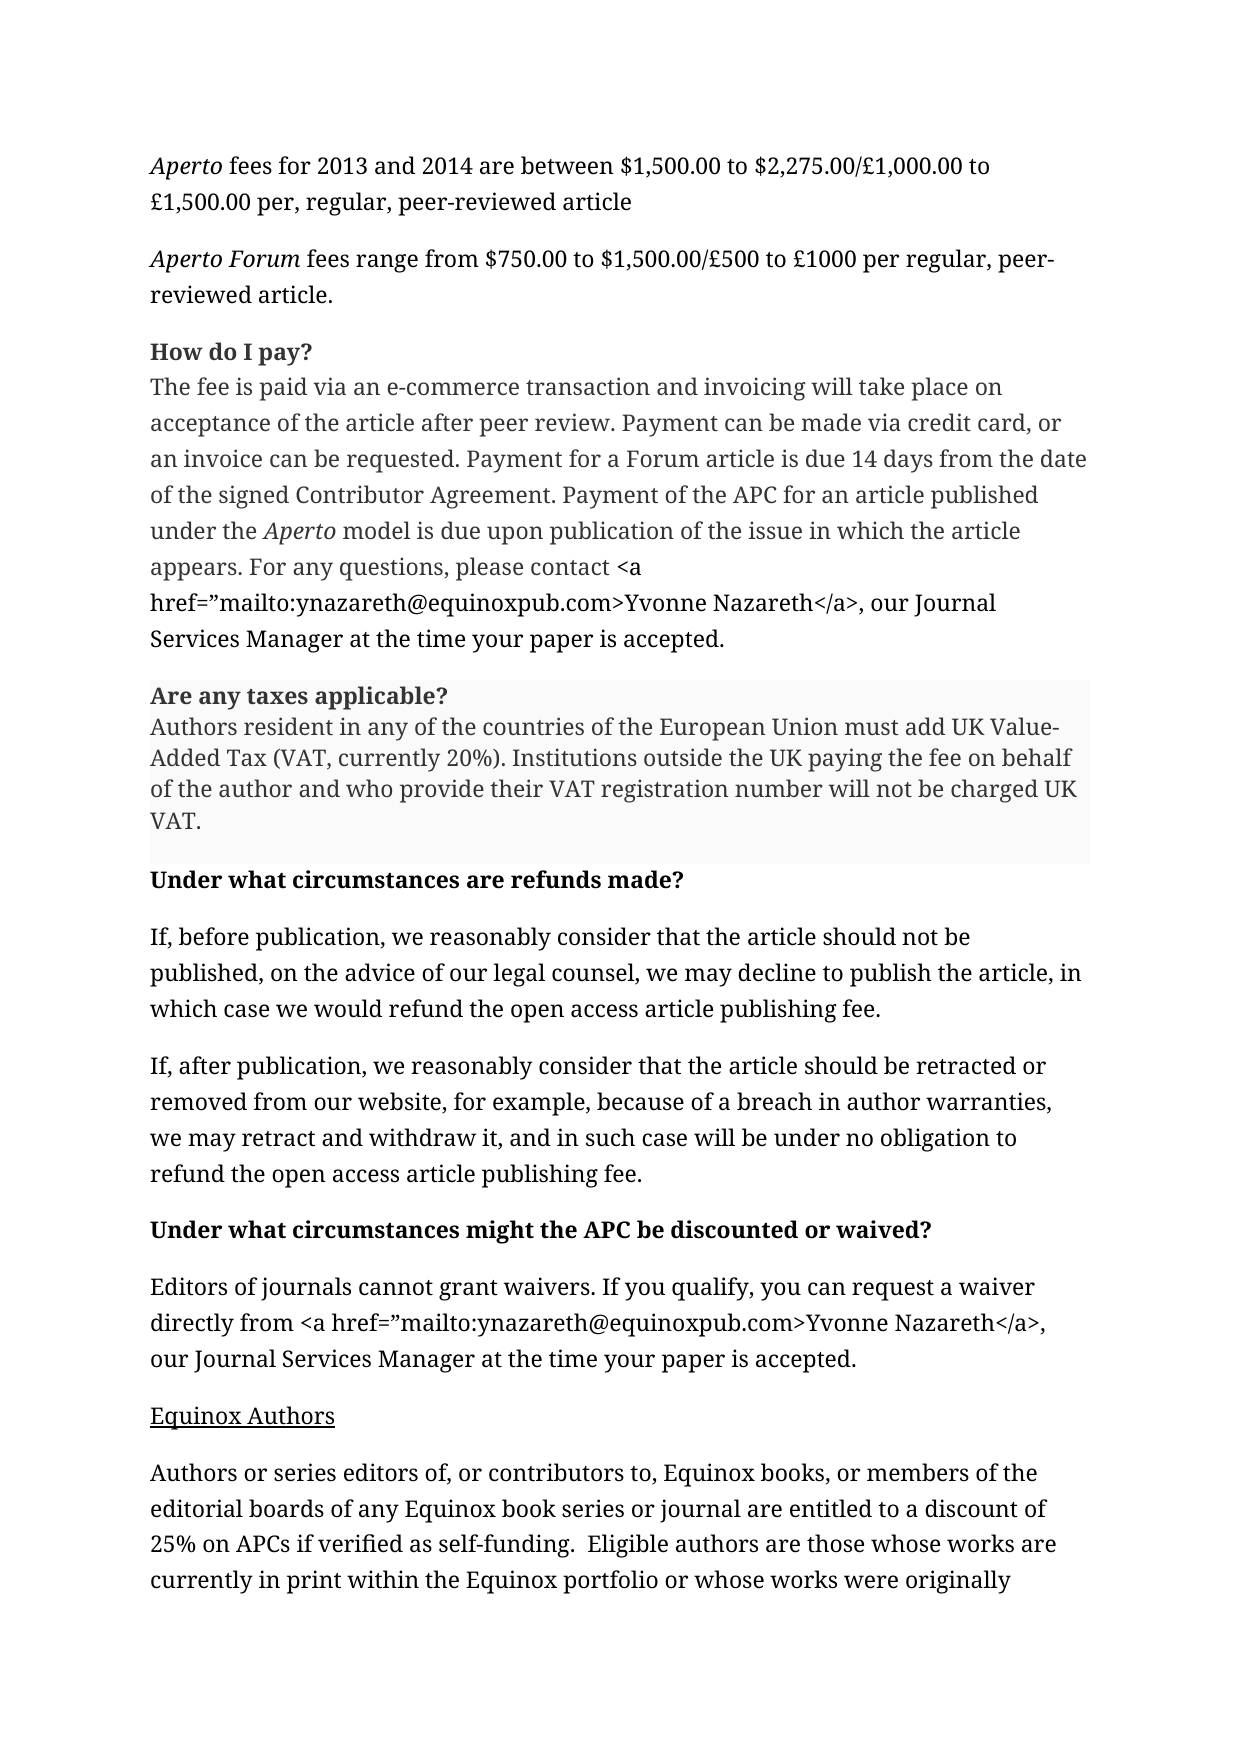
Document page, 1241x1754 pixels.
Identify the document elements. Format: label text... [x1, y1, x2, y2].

text Under what circumstances are refunds made? [150, 864, 1090, 896]
text How do I pay? The fee is paid via an e-commerce transaction and invoicing will take place on acceptance of the article after peer review. Payment can be made via credit card, or an invoice can be requested. Payment for a Forum article is due 14 days from the date of the signed Contributor Agreement. Payment of the APC for an article published under the Aperto model is due upon publication of the issue in which the article appears. For any questions, please contact <a href=”mailto:ynazareth@equinoxpub.com>Yvonne Nazareth</a>, our Journal Services Manager at the time your paper is accepted. [150, 335, 1090, 654]
text If, after publication, we reasonably consider that the article should be retracted or removed from our website, for example, because of a breach in author warranties, we may retract and withdraw it, and in such case will be under no obligation to refund the open access article publishing fee. [150, 1050, 1090, 1189]
text If, before publication, we reasonably consider that the article should not be published, on the advice of our legal counsel, we may decline to publish the article, in which case we would refund the open access article publishing fee. [150, 921, 1090, 1024]
text Aperto fees for 2013 and 2014 are between $1,500.00 to $2,275.00/£1,000.00 to £1,500.00 per, regular, peer-reviewed article [150, 150, 1090, 217]
text Under what circumstances might the APC be discounted or waived? [150, 1214, 1090, 1246]
text Editors of journals cannot grant waivers. If you qualify, you can request a waiver directly from <a href=”mailto:ynazareth@equinoxpub.com>Yvonne Nazareth</a>, our Journal Services Manager at the time your paper is accepted. [150, 1271, 1090, 1374]
text Aperto Forum fees range from $750.00 to $1,500.00/£500 to £1000 per regular, peer-reviewed article. [150, 243, 1090, 310]
text Equinox Authors [150, 1400, 1090, 1431]
text Are any taxes applicable? Authors resident in any of the countries of the European Union must add UK Value-Added Tax (VAT, currently 20%). Institutions outside the UK paying the fee on behalf of the author and who provide their VAT registration number will not be charged UK VAT. [150, 680, 1090, 836]
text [150, 1457, 1090, 1596]
